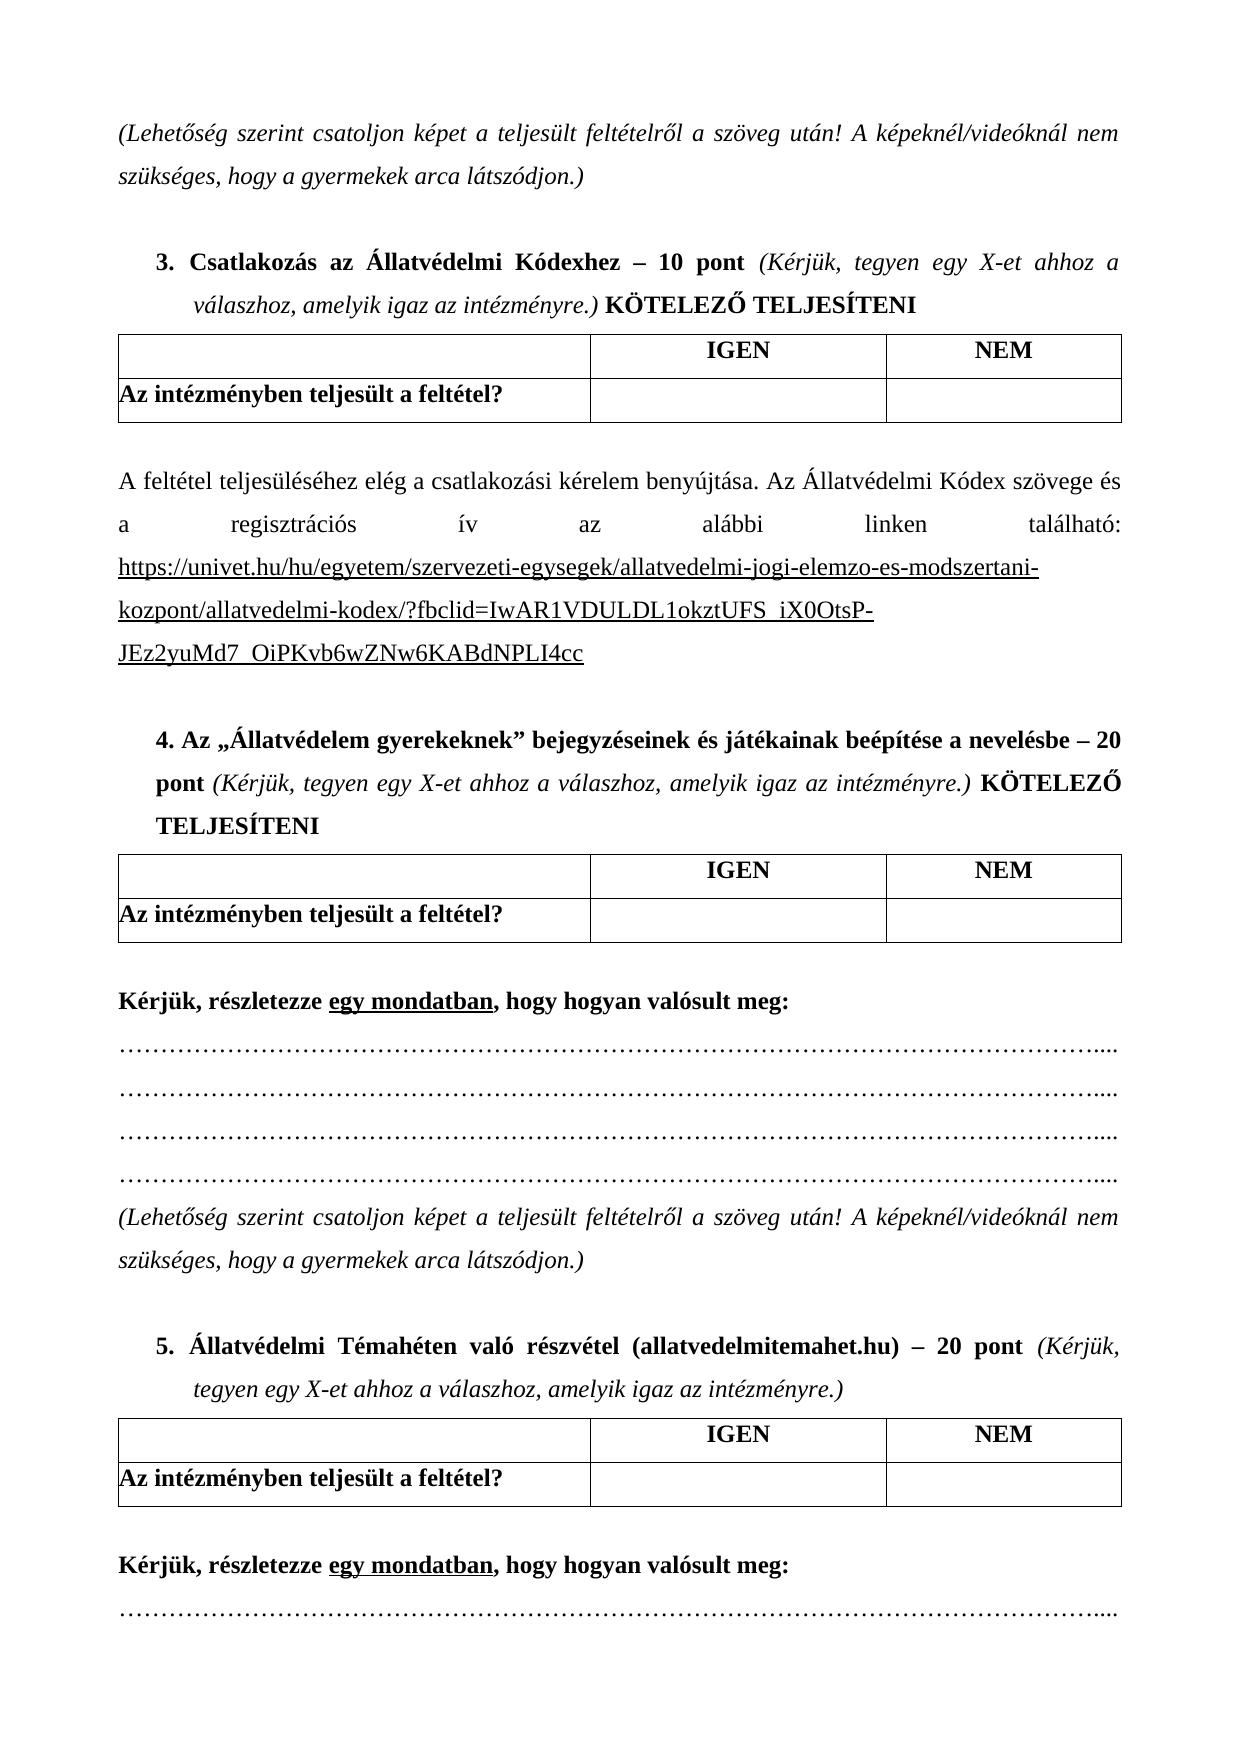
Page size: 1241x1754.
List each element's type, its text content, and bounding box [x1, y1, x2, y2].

text Kérjük, részletezze egy mondatban, hogy hogyan valósult meg: [118, 986, 1122, 1015]
text ……………………………………………………………………………………………………….... [118, 1159, 1122, 1188]
table_cell Az intézményben teljesült a feltétel? [119, 899, 590, 942]
text Kérjük, részletezze egy mondatban, hogy hogyan valósult meg: [118, 1550, 1122, 1579]
table_cell [887, 379, 1121, 422]
table_cell [887, 899, 1121, 942]
table_cell [591, 899, 886, 942]
list Csatlakozás az Állatvédelmi Kódexhez – 10 pont (Kérjük, tegyen egy X-et ahhoz a válaszhoz, amelyik igaz az intézményre.) KÖTELEZŐ TELJESÍTENI [156, 247, 1122, 319]
table_header [119, 335, 590, 378]
list Állatvédelmi Témahéten való részvétel (allatvedelmitemahet.hu) – 20 pont (Kérjük, tegyen egy X-et ahhoz a válaszhoz, amelyik igaz az intézményre.) [156, 1331, 1122, 1403]
table_cell [591, 379, 886, 422]
text 4. Az „Állatvédelem gyerekeknek” bejegyzéseinek és játékainak beépítése a nevelésbe – 20 pont (Kérjük, tegyen egy X-et ahhoz a válaszhoz, amelyik igaz az intézményre.) KÖTELEZŐ TELJESÍTENI [156, 725, 1122, 840]
table_cell Az intézményben teljesült a feltétel? [119, 379, 590, 422]
text A feltétel teljesüléséhez elég a csatlakozási kérelem benyújtása. Az Állatvédelmi Kódex szövege és a regisztrációs ív az alábbi linken található: https://univet.hu/hu/egyetem/szervezeti-egysegek/allatvedelmi-jogi-elemzo-es-modszertani-kozpont/allatvedelmi-kodex/?fbclid=IwAR1VDULDL1okztUFS_iX0OtsP-JEz2yuMd7_OiPKvb6wZNw6KABdNPLI4cc [118, 466, 1122, 667]
text ……………………………………………………………………………………………………….... [118, 1116, 1122, 1144]
text ……………………………………………………………………………………………………….... [118, 1029, 1122, 1058]
table_cell [591, 1463, 886, 1506]
table_header IGEN [591, 855, 886, 898]
text (Lehetőség szerint csatoljon képet a teljesült feltételről a szöveg után! A képeknél/videóknál nem szükséges, hogy a gyermekek arca látszódjon.) [118, 118, 1122, 190]
table_header [119, 855, 590, 898]
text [118, 1593, 1122, 1622]
text ……………………………………………………………………………………………………….... [118, 1073, 1122, 1101]
table_header NEM [887, 1419, 1121, 1462]
table_cell [887, 1463, 1121, 1506]
table_cell Az intézményben teljesült a feltétel? [119, 1463, 590, 1506]
table_header IGEN [591, 335, 886, 378]
text (Lehetőség szerint csatoljon képet a teljesült feltételről a szöveg után! A képeknél/videóknál nem szükséges, hogy a gyermekek arca látszódjon.) [118, 1202, 1122, 1274]
table_header [119, 1419, 590, 1462]
table_header NEM [887, 335, 1121, 378]
table_header IGEN [591, 1419, 886, 1462]
table_header NEM [887, 855, 1121, 898]
